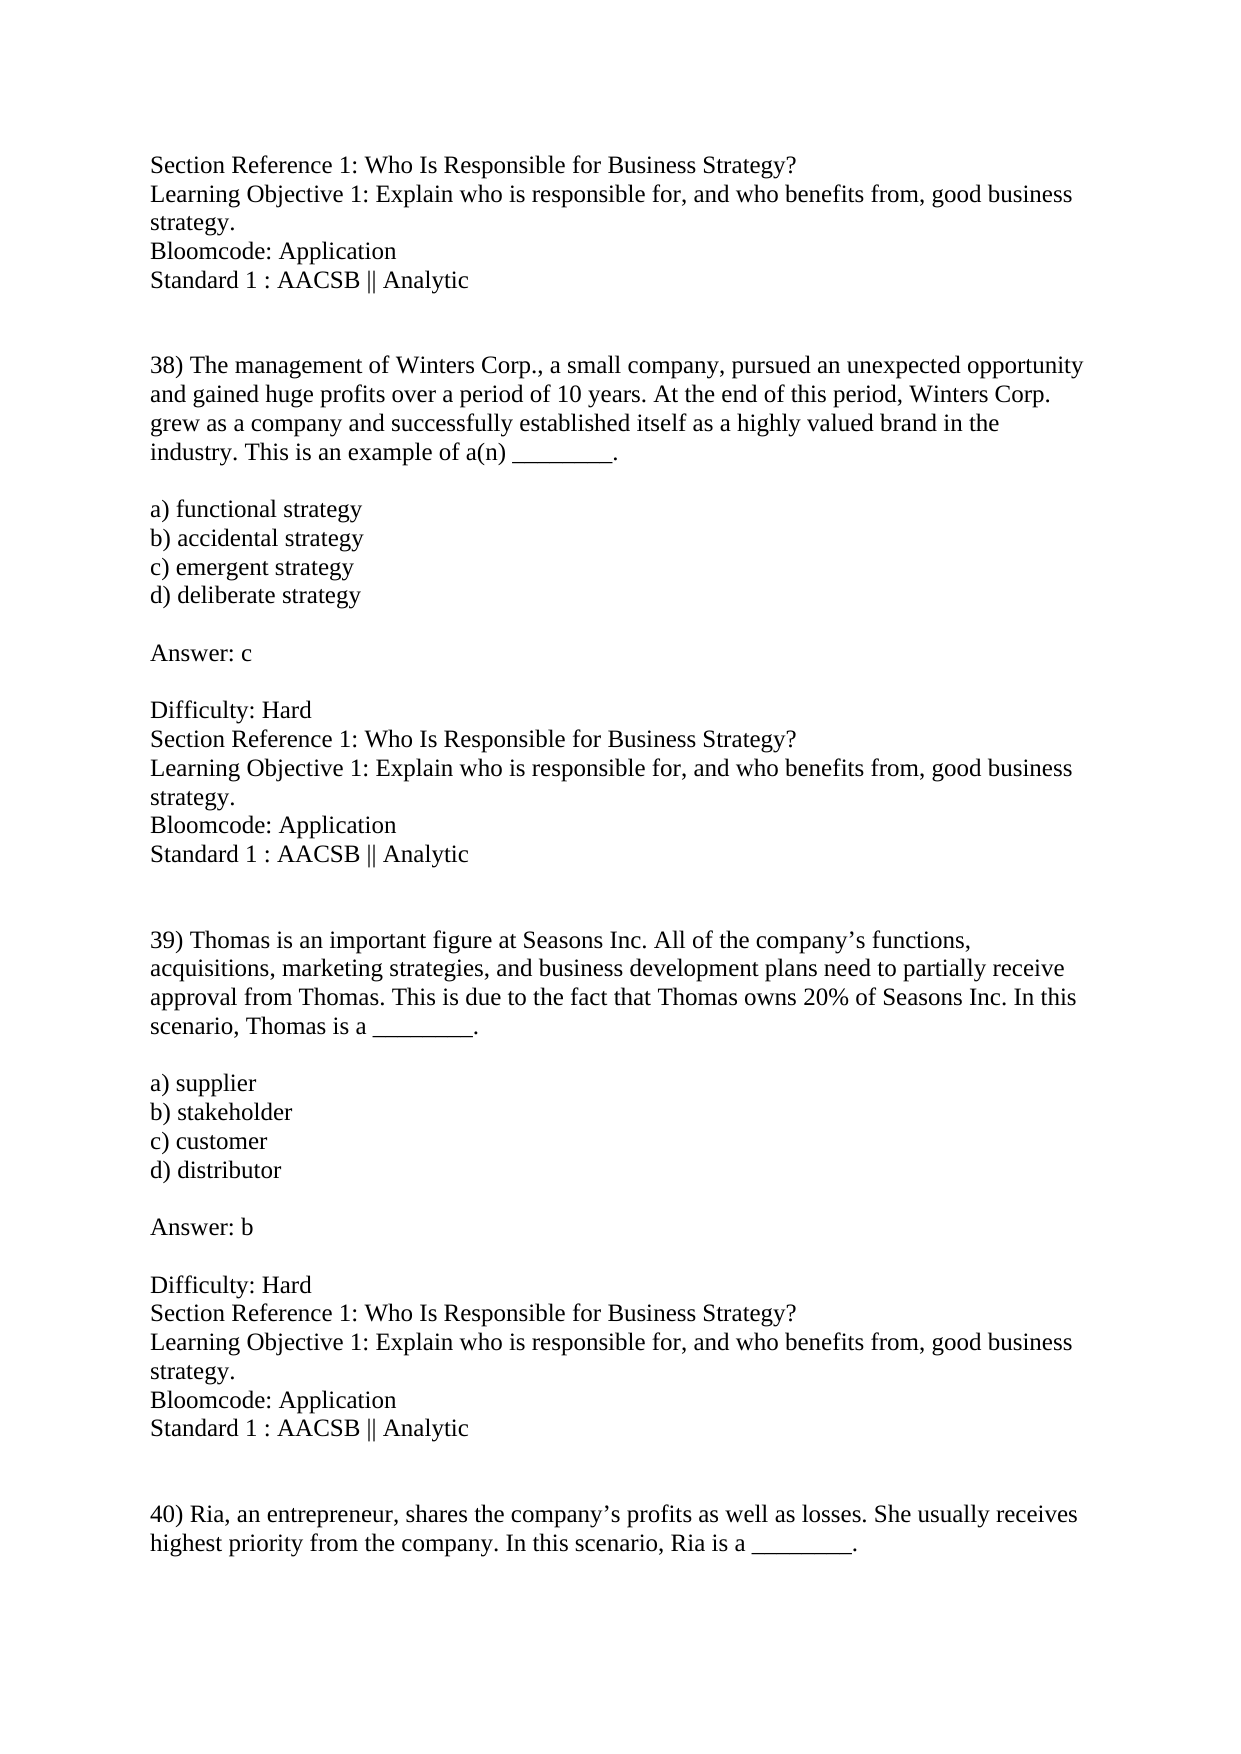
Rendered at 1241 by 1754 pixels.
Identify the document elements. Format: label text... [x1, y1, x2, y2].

list Learning Objective 1: Explain who is responsible for, and who benefits from, good business strategy. [150, 753, 1090, 811]
list Difficulty: Hard [150, 696, 1090, 724]
list a) supplier [150, 1068, 1090, 1097]
list d) deliberate strategy [150, 581, 1090, 609]
list Answer: b [150, 1212, 1090, 1241]
list Standard 1 : AACSB || Analytic [150, 839, 1090, 896]
list Section Reference 1: Who Is Responsible for Business Strategy? [150, 724, 1090, 753]
list Learning Objective 1: Explain who is responsible for, and who benefits from, good business strategy. [150, 1327, 1090, 1385]
list b) stakeholder [150, 1097, 1090, 1126]
text 39) Thomas is an important figure at Seasons Inc. All of the company’s functions, acquisitions, marketing strategies, and business development plans need to partially receive approval from Thomas. This is due to the fact that Thomas owns 20% of Seasons Inc. In this scenario, Thomas is a ________. [150, 925, 1090, 1040]
list b) accidental strategy [150, 523, 1090, 552]
list Standard 1 : AACSB || Analytic [150, 265, 1090, 322]
text 38) The management of Winters Corp., a small company, pursued an unexpected opportunity and gained huge profits over a period of 10 years. At the end of this period, Winters Corp. grew as a company and successfully established itself as a highly valued brand in the industry. This is an example of a(n) ________. [150, 351, 1090, 466]
list c) emergent strategy [150, 552, 1090, 581]
text 40) Ria, an entrepreneur, shares the company’s profits as well as losses. She usually receives highest priority from the company. In this scenario, Ria is a ________. [150, 1499, 1090, 1557]
list a) functional strategy [150, 494, 1090, 523]
list Answer: c [150, 638, 1090, 667]
list d) distributor [150, 1155, 1090, 1183]
list Bloomcode: Application [150, 811, 1090, 839]
list Standard 1 : AACSB || Analytic [150, 1413, 1090, 1470]
list Section Reference 1: Who Is Responsible for Business Strategy? [150, 1298, 1090, 1327]
list Bloomcode: Application [150, 1385, 1090, 1413]
list Section Reference 1: Who Is Responsible for Business Strategy? [150, 150, 1090, 179]
list Difficulty: Hard [150, 1270, 1090, 1298]
list c) customer [150, 1126, 1090, 1155]
list Learning Objective 1: Explain who is responsible for, and who benefits from, good business strategy. [150, 179, 1090, 236]
list Bloomcode: Application [150, 236, 1090, 265]
